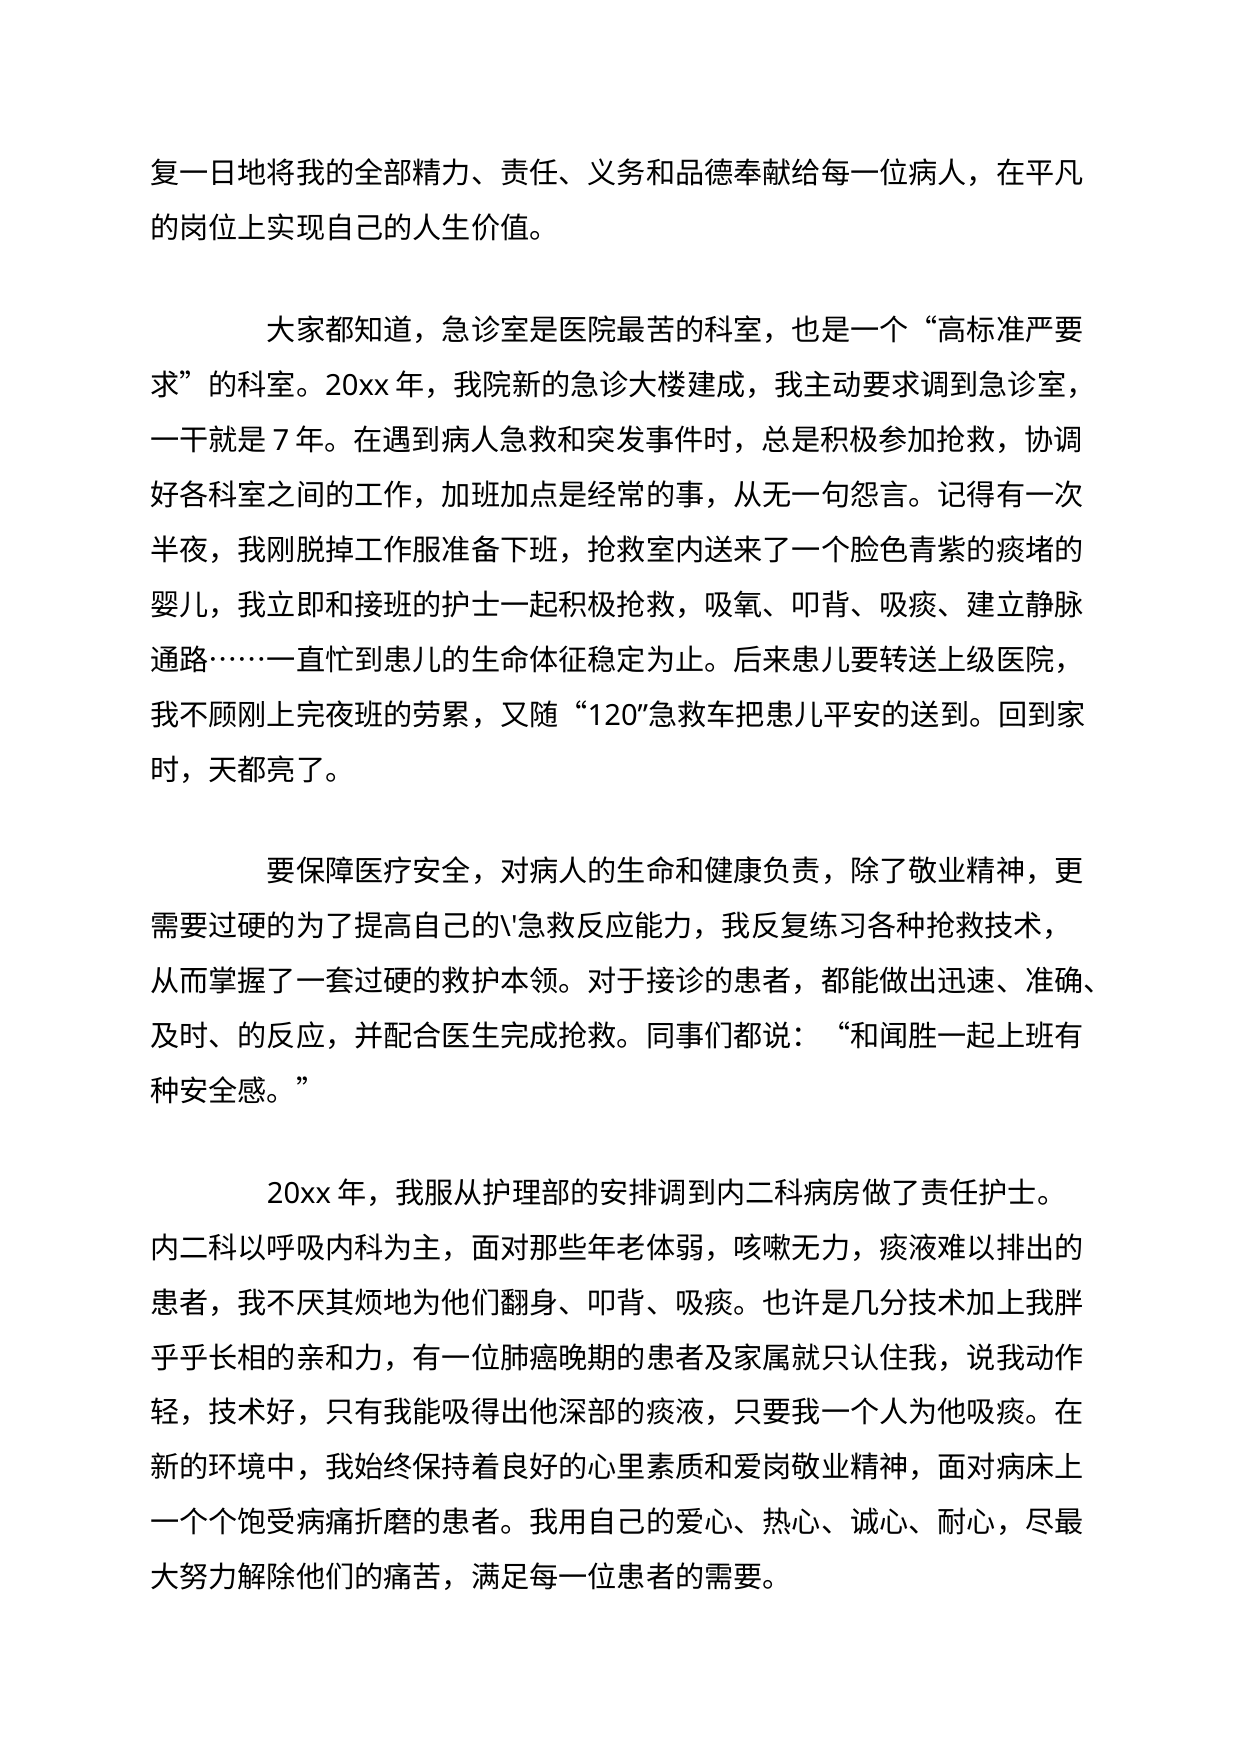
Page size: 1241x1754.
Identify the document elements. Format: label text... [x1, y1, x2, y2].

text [150, 150, 1090, 247]
text 要保障医疗安全，对病人的生命和健康负责，除了敬业精神，更需要过硬的为了提高自己的\'急救反应能力，我反复练习各种抢救技术，从而掌握了一套过硬的救护本领。对于接诊的患者，都能做出迅速、准确、及时、的反应，并配合医生完成抢救。同事们都说：“和闻胜一起上班有种安全感。” [150, 848, 1090, 1110]
text 20xx年，我服从护理部的安排调到内二科病房做了责任护士。内二科以呼吸内科为主，面对那些年老体弱，咳嗽无力，痰液难以排出的患者，我不厌其烦地为他们翻身、叩背、吸痰。也许是几分技术加上我胖乎乎长相的亲和力，有一位肺癌晚期的患者及家属就只认住我，说我动作轻，技术好，只有我能吸得出他深部的痰液，只要我一个人为他吸痰。在新的环境中，我始终保持着良好的心里素质和爱岗敬业精神，面对病床上一个个饱受病痛折磨的患者。我用自己的爱心、热心、诚心、耐心，尽最大努力解除他们的痛苦，满足每一位患者的需要。 [150, 1169, 1090, 1596]
text 大家都知道，急诊室是医院最苦的科室，也是一个“高标准严要求”的科室。20xx年，我院新的急诊大楼建成，我主动要求调到急诊室，一干就是7年。在遇到病人急救和突发事件时，总是积极参加抢救，协调好各科室之间的工作，加班加点是经常的事，从无一句怨言。记得有一次半夜，我刚脱掉工作服准备下班，抢救室内送来了一个脸色青紫的痰堵的婴儿，我立即和接班的护士一起积极抢救，吸氧、叩背、吸痰、建立静脉通路……一直忙到患儿的生命体征稳定为止。后来患儿要转送上级医院，我不顾刚上完夜班的劳累，又随“120”急救车把患儿平安的送到。回到家时，天都亮了。 [150, 307, 1090, 788]
